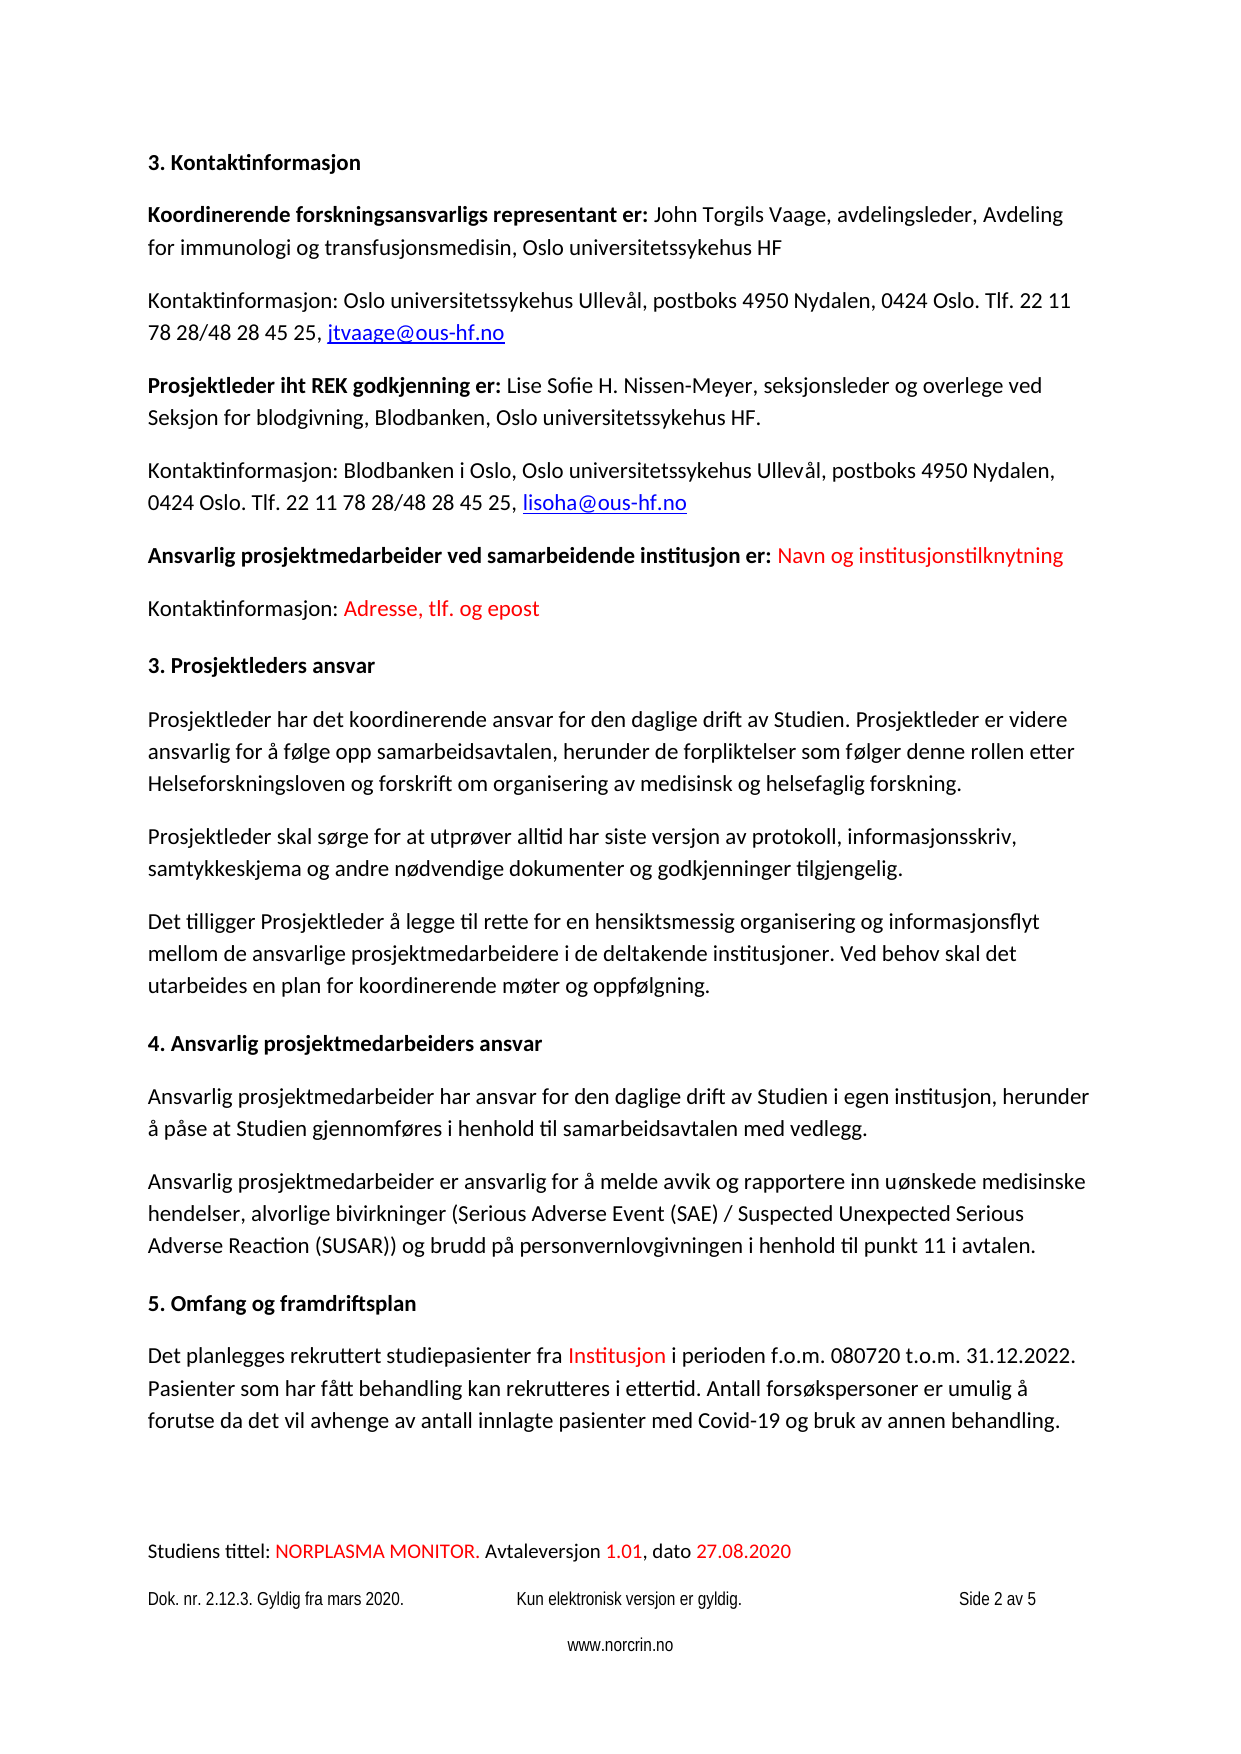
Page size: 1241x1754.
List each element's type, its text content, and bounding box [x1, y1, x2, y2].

text Kontaktinformasjon: Blodbanken i Oslo, Oslo universitetssykehus Ullevål, postboks 4950 Nydalen, 0424 Oslo. Tlf. 22 11 78 28/48 28 45 25, lisoha@ous-hf.no [148, 456, 1093, 516]
text Kontaktinformasjon: Adresse, tlf. og epost [148, 594, 1093, 622]
text Prosjektleder skal sørge for at utprøver alltid har siste versjon av protokoll, informasjonsskriv, samtykkeskjema og andre nødvendige dokumenter og godkjenninger tilgjengelig. [148, 822, 1093, 882]
text Koordinerende forskningsansvarligs representant er: John Torgils Vaage, avdelingsleder, Avdeling for immunologi og transfusjonsmedisin, Oslo universitetssykehus HF [148, 201, 1093, 261]
text Ansvarlig prosjektmedarbeider er ansvarlig for å melde avvik og rapportere inn uønskede medisinske hendelser, alvorlige bivirkninger (Serious Adverse Event (SAE) / Suspected Unexpected Serious Adverse Reaction (SUSAR)) og brudd på personvernlovgivningen i henhold til punkt 11 i avtalen. [148, 1167, 1093, 1259]
text 4. Ansvarlig prosjektmedarbeiders ansvar [148, 1029, 1093, 1057]
text 5. Omfang og framdriftsplan [148, 1289, 1093, 1317]
text Det tilligger Prosjektleder å legge til rette for en hensiktsmessig organisering og informasjonsflyt mellom de ansvarlige prosjektmedarbeidere i de deltakende institusjoner. Ved behov skal det utarbeides en plan for koordinerende møter og oppfølgning. [148, 907, 1093, 1000]
text 3. Kontaktinformasjon [148, 148, 1093, 176]
text Det planlegges rekruttert studiepasienter fra Institusjon i perioden f.o.m. 080720 t.o.m. 31.12.2022. Pasienter som har fått behandling kan rekrutteres i ettertid. Antall forsøkspersoner er umulig å forutse da det vil avhenge av antall innlagte pasienter med Covid-19 og bruk av annen behandling. [148, 1342, 1093, 1434]
text Kontaktinformasjon: Oslo universitetssykehus Ullevål, postboks 4950 Nydalen, 0424 Oslo. Tlf. 22 11 78 28/48 28 45 25, jtvaage@ous-hf.no [148, 286, 1093, 346]
text Ansvarlig prosjektmedarbeider har ansvar for den daglige drift av Studien i egen institusjon, herunder å påse at Studien gjennomføres i henhold til samarbeidsavtalen med vedlegg. [148, 1082, 1093, 1142]
text 3. Prosjektleders ansvar [148, 652, 1093, 680]
text Ansvarlig prosjektmedarbeider ved samarbeidende institusjon er: Navn og institusjonstilknytning [148, 541, 1093, 569]
text Prosjektleder har det koordinerende ansvar for den daglige drift av Studien. Prosjektleder er videre ansvarlig for å følge opp samarbeidsavtalen, herunder de forpliktelser som følger denne rollen etter Helseforskningsloven og forskrift om organisering av medisinsk og helsefaglig forskning. [148, 705, 1093, 797]
text Prosjektleder iht REK godkjenning er: Lise Sofie H. Nissen-Meyer, seksjonsleder og overlege ved Seksjon for blodgivning, Blodbanken, Oslo universitetssykehus HF. [148, 371, 1093, 431]
